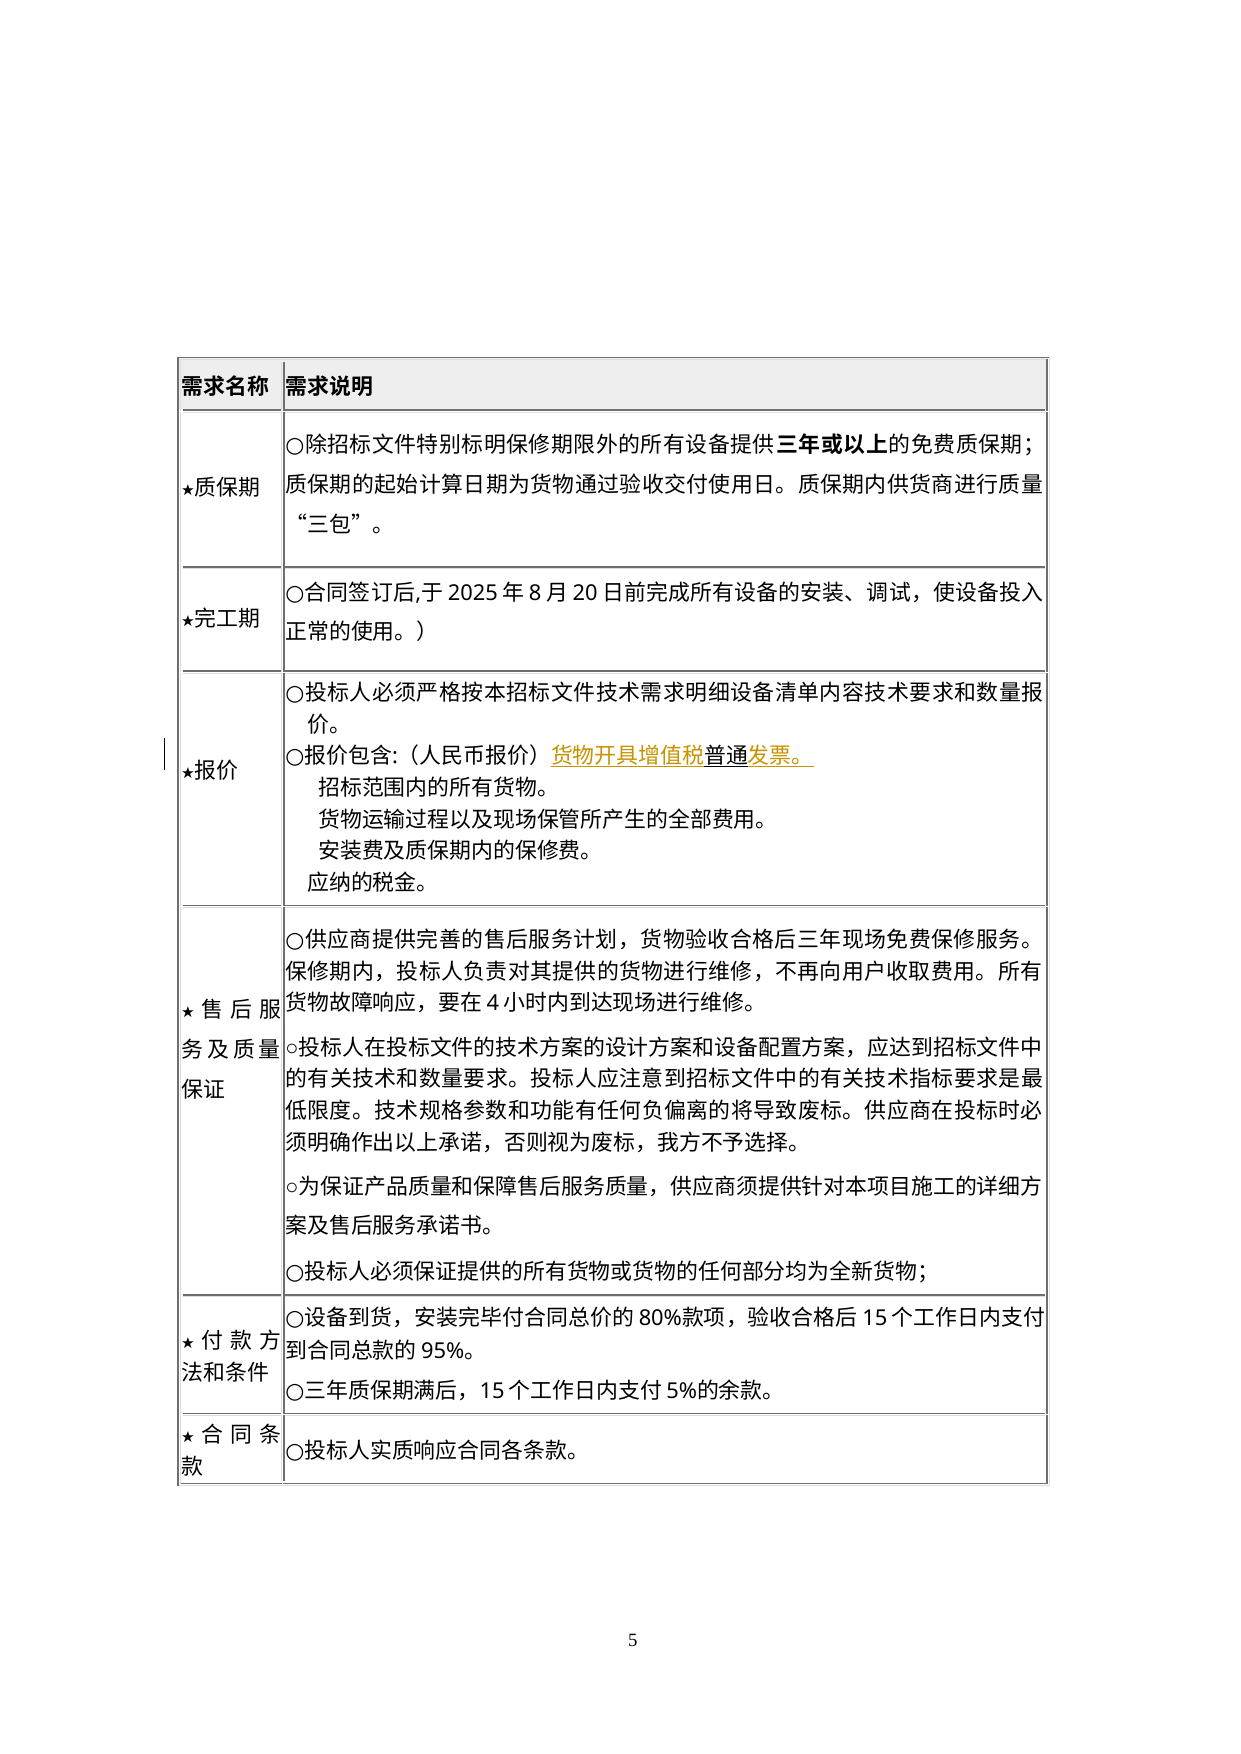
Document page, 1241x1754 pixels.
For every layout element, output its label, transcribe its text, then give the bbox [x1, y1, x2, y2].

table_cell ★质保期 [181, 409, 281, 566]
table_cell ○供应商提供完善的售后服务计划，货物验收合格后三年现场免费保修服务。保修期内，投标人负责对其提供的货物进行维修，不再向用户收取费用。所有货物故障响应，要在4小时内到达现场进行维修。 ○投标人在投标文件的技术方案的设计方案和设备配置方案，应达到招标文件中的有关技术和数量要求。投标人应注意到招标文件中的有关技术指标要求是最低限度。技术规格参数和功能有任何负偏离的将导致废标。供应商在投标时必须明确作出以上承诺，否则视为废标，我方不予选择。 ○为保证产品质量和保障售后服务质量，供应商须提供针对本项目施工的详细方案及售后服务承诺书。 ○投标人必须保证提供的所有货物或货物的任何部分均为全新货物； [283, 905, 1048, 1294]
table_cell ★合同条款 [179, 1413, 283, 1482]
table_cell ○设备到货，安装完毕付合同总价的80%款项，验收合格后15个工作日内支付到合同总款的95%。 ○三年质保期满后，15个工作日内支付5%的余款。 [285, 1294, 1046, 1413]
table_cell ★付款方法和条件 [181, 1294, 281, 1413]
table_cell ○合同签订后,于2025年8月20日前完成所有设备的安装、调试，使设备投入正常的使用。） [285, 566, 1046, 670]
table_header 需求名称 [179, 358, 283, 409]
table_cell ★报价 [181, 670, 281, 905]
table_cell ○除招标文件特别标明保修期限外的所有设备提供三年或以上的免费质保期；质保期的起始计算日期为货物通过验收交付使用日。质保期内供货商进行质量“三包”。 [285, 409, 1047, 566]
table_cell ○投标人实质响应合同各条款。 [283, 1413, 1048, 1482]
table_cell ★售后服务及质量保证 [179, 905, 283, 1294]
table_header 需求说明 [283, 360, 1046, 409]
table_cell ★完工期 [181, 566, 281, 670]
table_cell ○投标人必须严格按本招标文件技术需求明细设备清单内容技术要求和数量报价。 ○报价包含:（人民币报价）普通 招标范围内的所有货物。 货物运输过程以及现场保管所产生的全部费用。 安装费及质保期内的保修费。 应纳的税金。 [285, 670, 1047, 905]
